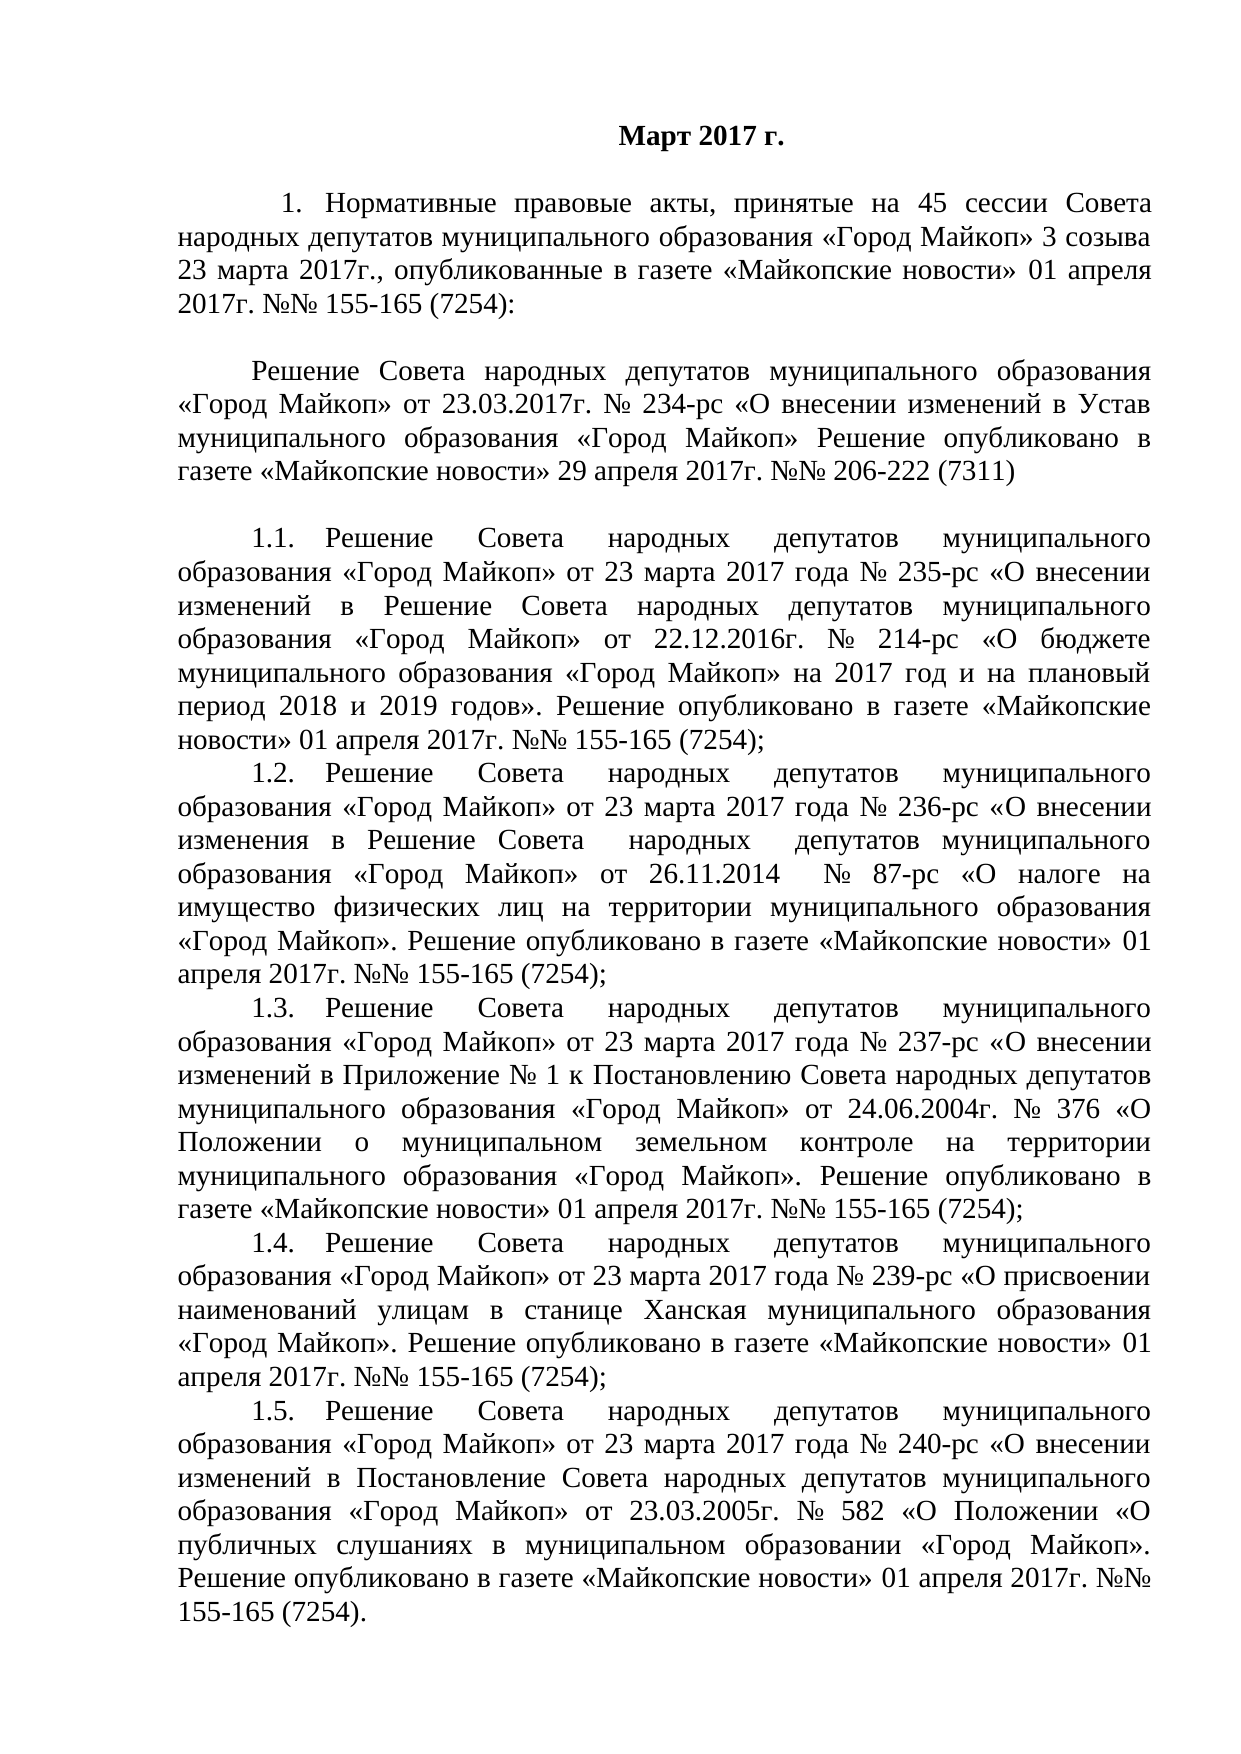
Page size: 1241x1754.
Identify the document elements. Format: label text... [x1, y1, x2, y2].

text 1.5. Решение Совета народных депутатов муниципального образования «Город Майкоп» от 23 марта 2017 года № 240-рс «О внесении изменений в Постановление Совета народных депутатов муниципального образования «Город Майкоп» от 23.03.2005г. № 582 «О Положении «О публичных слушаниях в муниципальном образовании «Город Майкоп». Решение опубликовано в газете «Майкопские новости» 01 апреля 2017г. №№ 155-165 (7254). [177, 1393, 1152, 1627]
text Решение Совета народных депутатов муниципального образования «Город Майкоп» от 23.03.2017г. № 234-рс «О внесении изменений в Устав муниципального образования «Город Майкоп» Решение опубликовано в газете «Майкопские новости» 29 апреля 2017г. №№ 206-222 (7311) [177, 353, 1152, 487]
text 1.4. Решение Совета народных депутатов муниципального образования «Город Майкоп» от 23 марта 2017 года № 239-рс «О присвоении наименований улицам в станице Ханская муниципального образования «Город Майкоп». Решение опубликовано в газете «Майкопские новости» 01 апреля 2017г. №№ 155-165 (7254); [177, 1225, 1152, 1393]
text Март 2017 г. [177, 118, 1152, 152]
text 1.1. Решение Совета народных депутатов муниципального образования «Город Майкоп» от 23 марта 2017 года № 235-рс «О внесении изменений в Решение Совета народных депутатов муниципального образования «Город Майкоп» от 22.12.2016г. № 214-рс «О бюджете муниципального образования «Город Майкоп» на 2017 год и на плановый период 2018 и 2019 годов». Решение опубликовано в газете «Майкопские новости» 01 апреля 2017г. №№ 155-165 (7254); [177, 521, 1152, 755]
text 1. Нормативные правовые акты, принятые на 45 сессии Совета народных депутатов муниципального образования «Город Майкоп» 3 созыва 23 марта 2017г., опубликованные в газете «Майкопские новости» 01 апреля 2017г. №№ 155-165 (7254): [177, 185, 1152, 319]
text 1.2. Решение Совета народных депутатов муниципального образования «Город Майкоп» от 23 марта 2017 года № 236-рс «О внесении изменения в Решение Совета народных депутатов муниципального образования «Город Майкоп» от 26.11.2014 № 87-рс «О налоге на имущество физических лиц на территории муниципального образования «Город Майкоп». Решение опубликовано в газете «Майкопские новости» 01 апреля 2017г. №№ 155-165 (7254); [177, 755, 1152, 990]
text 1.3. Решение Совета народных депутатов муниципального образования «Город Майкоп» от 23 марта 2017 года № 237-рс «О внесении изменений в Приложение № 1 к Постановлению Совета народных депутатов муниципального образования «Город Майкоп» от 24.06.2004г. № 376 «О Положении о муниципальном земельном контроле на территории муниципального образования «Город Майкоп». Решение опубликовано в газете «Майкопские новости» 01 апреля 2017г. №№ 155-165 (7254); [177, 990, 1152, 1225]
